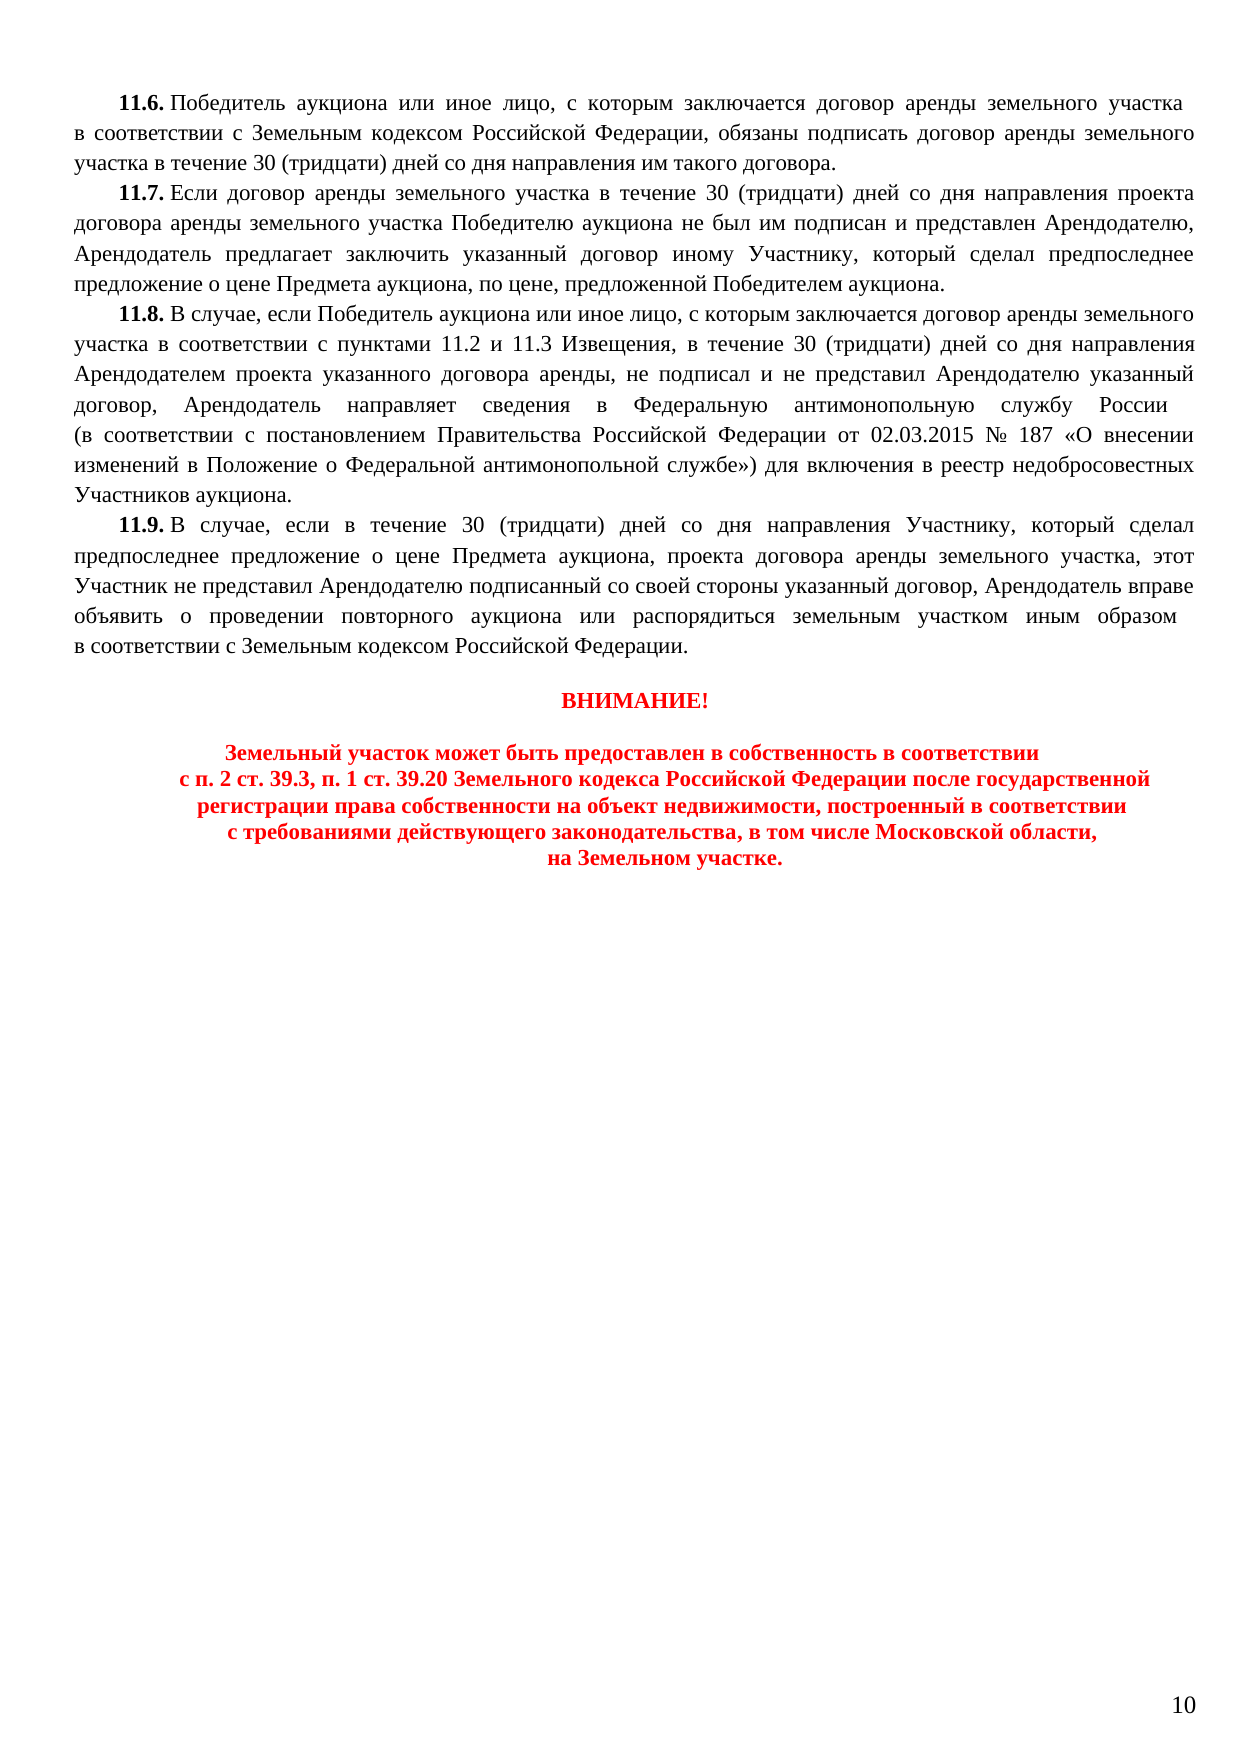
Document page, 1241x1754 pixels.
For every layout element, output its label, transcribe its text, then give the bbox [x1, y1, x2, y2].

text 11.8. В случае, если Победитель аукциона или иное лицо, с которым заключается договор аренды земельного участка в соответствии с пунктами 11.2 и 11.3 Извещения, в течение 30 (тридцати) дней со дня направления Арендодателем проекта указанного договора аренды, не подписал и не представил Арендодателю указанный договор, Арендодатель направляет сведения в Федеральную антимонопольную службу России (в соответствии с постановлением Правительства Российской Федерации от 02.03.2015 № 187 «О внесении изменений в Положение о Федеральной антимонопольной службе») для включения в реестр недобросовестных Участников аукциона. [74, 300, 1196, 508]
text 11.9. В случае, если в течение 30 (тридцати) дней со дня направления Участнику, который сделал предпоследнее предложение о цене Предмета аукциона, проекта договора аренды земельного участка, этот Участник не представил Арендодателю подписанный со своей стороны указанный договор, Арендодатель вправе объявить о проведении повторного аукциона или распорядиться земельным участком иным образом в соответствии с Земельным кодексом Российской Федерации. [74, 512, 1196, 659]
subtitle ВНИМАНИЕ! [74, 688, 1196, 714]
text 11.7. Если договор аренды земельного участка в течение 30 (тридцати) дней со дня направления проекта договора аренды земельного участка Победителю аукциона не был им подписан и представлен Арендодателю, Арендодатель предлагает заключить указанный договор иному Участнику, который сделал предпоследнее предложение о цене Предмета аукциона, по цене, предложенной Победителем аукциона. [74, 179, 1196, 296]
subtitle Земельный участок может быть предоставлен в собственность в соответствии с п. 2 ст. 39.3, п. 1 ст. 39.20 Земельного кодекса Российской Федерации после государственной регистрации права собственности на объект недвижимости, построенный в соответствии с требованиями действующего законодательства, в том числе Московской области, на Земельном участке. [74, 739, 1196, 871]
text 11.6. Победитель аукциона или иное лицо, с которым заключается договор аренды земельного участка в соответствии с Земельным кодексом Российской Федерации, обязаны подписать договор аренды земельного участка в течение 30 (тридцати) дней со дня направления им такого договора. [74, 89, 1196, 175]
